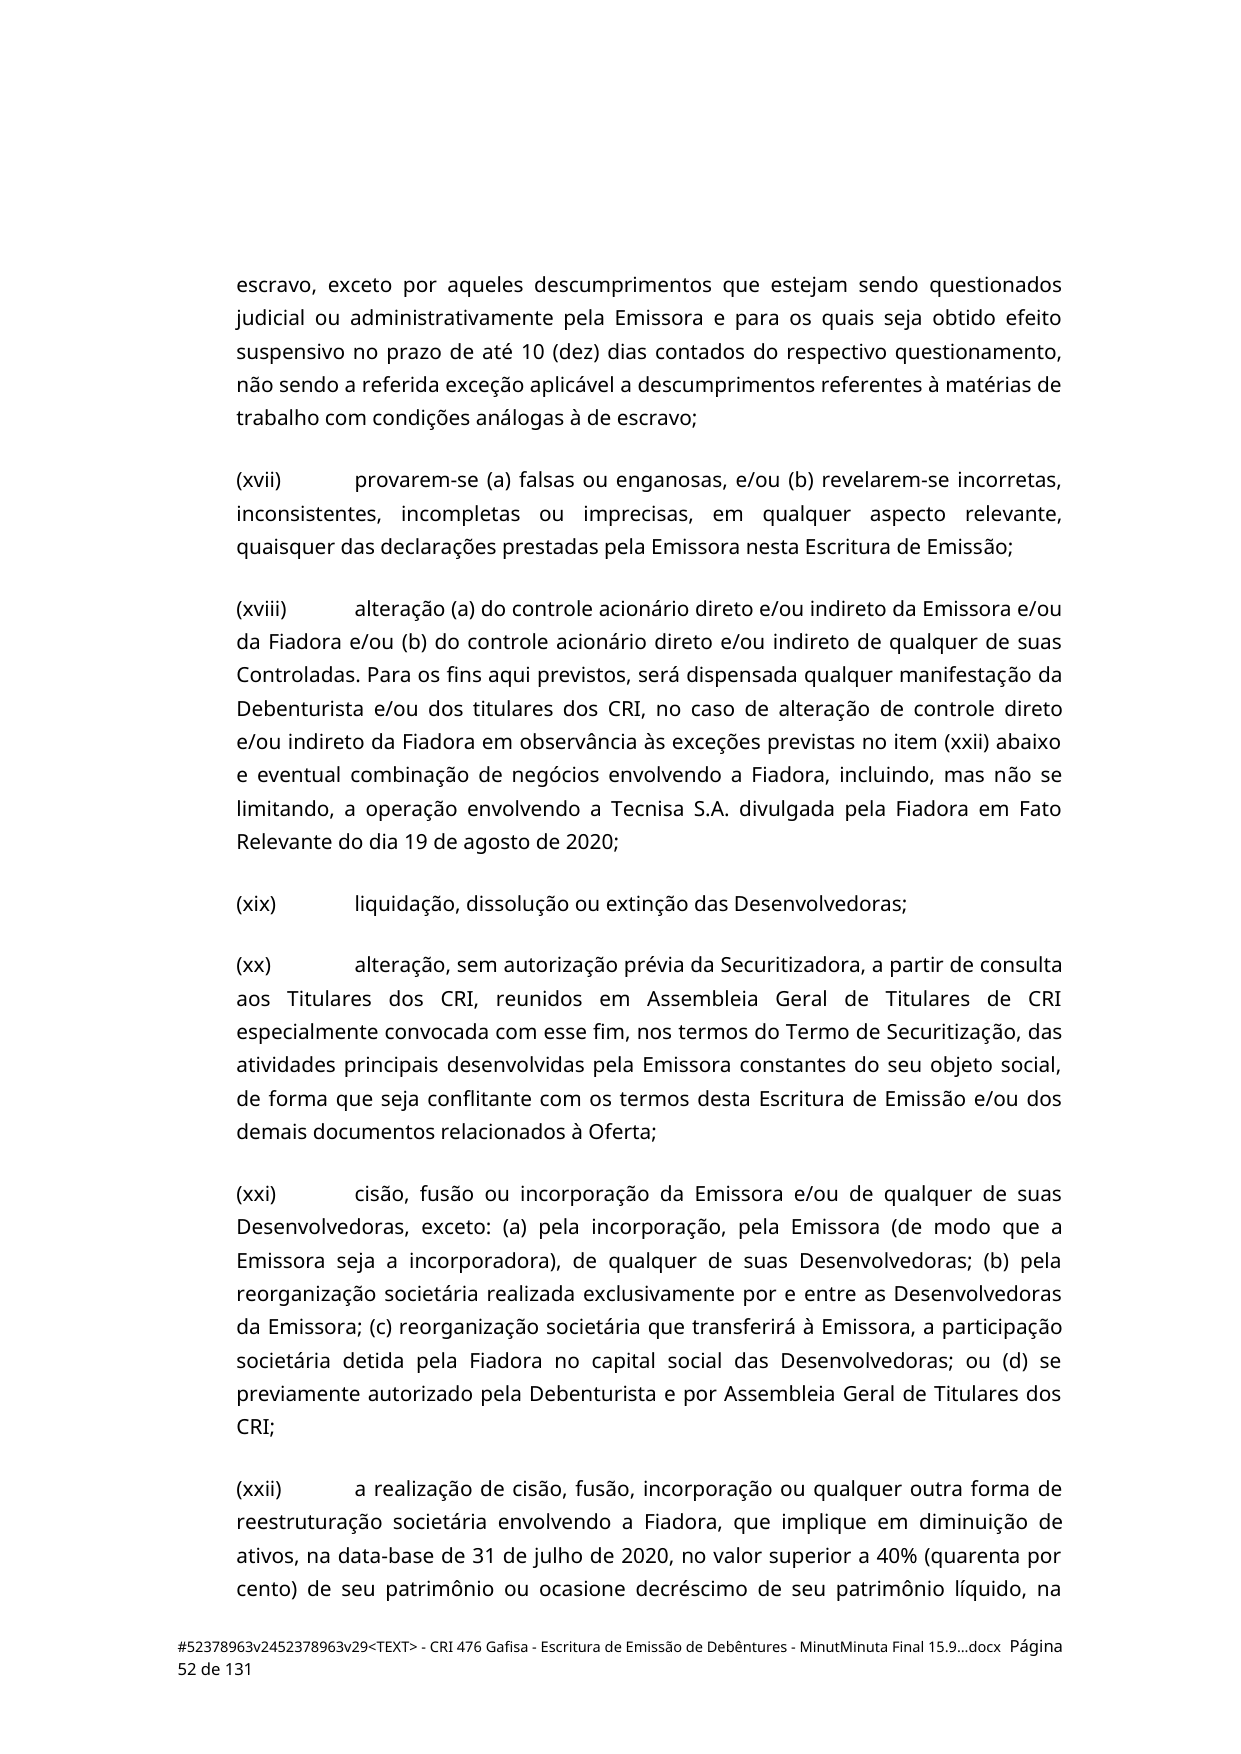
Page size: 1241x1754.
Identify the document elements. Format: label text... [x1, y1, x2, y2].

list provarem-se (a) falsas ou enganosas, e/ou (b) revelarem-se incorretas, inconsistentes, incompletas ou imprecisas, em qualquer aspecto relevante, quaisquer das declarações prestadas pela Emissora nesta Escritura de Emissão; [236, 461, 1063, 561]
list alteração (a) do controle acionário direto e/ou indireto da Emissora e/ou da Fiadora e/ou (b) do controle acionário direto e/ou indireto de qualquer de suas Controladas. Para os fins aqui previstos, será dispensada qualquer manifestação da Debenturista e/ou dos titulares dos CRI, no caso de alteração de controle direto e/ou indireto da Fiadora em observância às exceções previstas no item (xxii) abaixo e eventual combinação de negócios envolvendo a Fiadora, incluindo, mas não se limitando, a operação envolvendo a Tecnisa S.A. divulgada pela Fiadora em Fato Relevante do dia 19 de agosto de 2020; [236, 589, 1063, 856]
list cisão, fusão ou incorporação da Emissora e/ou de qualquer de suas Desenvolvedoras, exceto: (a) pela incorporação, pela Emissora (de modo que a Emissora seja a incorporadora), de qualquer de suas Desenvolvedoras; (b) pela reorganização societária realizada exclusivamente por e entre as Desenvolvedoras da Emissora; (c) reorganização societária que transferirá à Emissora, a participação societária detida pela Fiadora no capital social das Desenvolvedoras; ou (d) se previamente autorizado pela Debenturista e por Assembleia Geral de Titulares dos CRI; [236, 1175, 1063, 1441]
list alteração, sem autorização prévia da Securitizadora, a partir de consulta aos Titulares dos CRI, reunidos em Assembleia Geral de Titulares de CRI especialmente convocada com esse fim, nos termos do Termo de Securitização, das atividades principais desenvolvidas pela Emissora constantes do seu objeto social, de forma que seja conflitante com os termos desta Escritura de Emissão e/ou dos demais documentos relacionados à Oferta; [236, 946, 1063, 1146]
list liquidação, dissolução ou extinção das Desenvolvedoras; [236, 884, 1063, 918]
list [236, 266, 1063, 432]
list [236, 1470, 1063, 1603]
